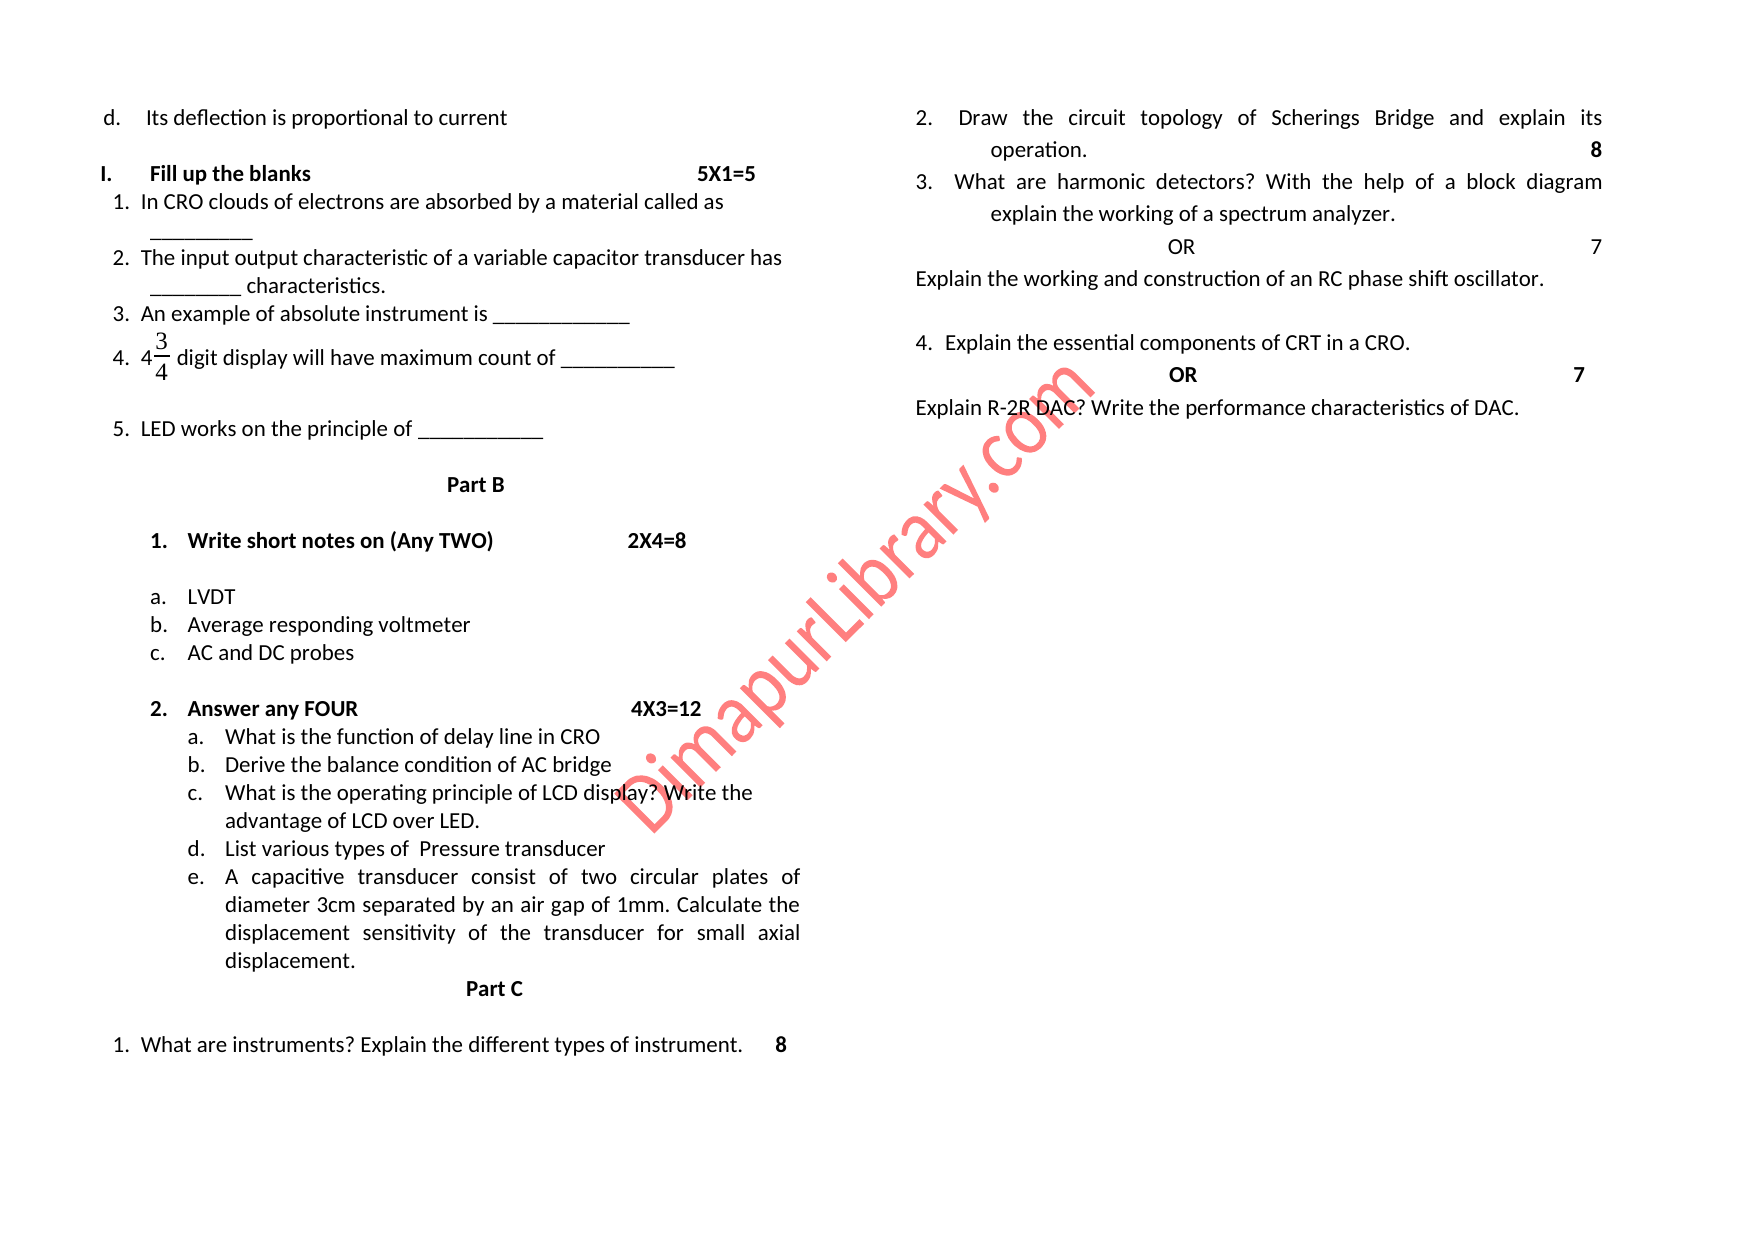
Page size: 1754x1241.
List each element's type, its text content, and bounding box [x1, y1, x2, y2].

list Fill up the blanks 5X1=5 [112, 159, 801, 187]
list Explain the essential components of CRT in a CRO. [915, 328, 1604, 356]
text OR 7 [915, 361, 1604, 388]
list AC and DC probes [150, 638, 801, 666]
list List various types of Pressure transducer [187, 834, 801, 862]
list Part C [187, 974, 801, 1003]
list What are harmonic detectors? With the help of a block diagram explain the working of a spectrum analyzer. [915, 167, 1604, 228]
list What is the operating principle of LCD display? Write the advantage of LCD over LED. [187, 778, 801, 834]
list The input output characteristic of a variable capacitor transducer has ________ characteristics. [112, 243, 801, 299]
list A capacitive transducer consist of two circular plates of diameter 3cm separated by an air gap of 1mm. Calculate the displacement sensitivity of the transducer for small axial displacement. [187, 862, 801, 974]
text OR 7 [915, 232, 1604, 260]
list Average responding voltmeter [150, 610, 801, 638]
list 4 digit display will have maximum count of __________ [112, 327, 801, 386]
list Part B [150, 470, 801, 498]
list LED works on the principle of ___________ [112, 414, 801, 442]
list An example of absolute instrument is ____________ [112, 299, 801, 327]
text Explain R-2R DAC? Write the performance characteristics of DAC. [915, 393, 1604, 421]
list What is the function of delay line in CRO [187, 722, 801, 750]
text Explain the working and construction of an RC phase shift oscillator. [915, 264, 1604, 292]
list Answer any FOUR 4X3=12 [150, 694, 801, 722]
list Its deflection is proportional to current [103, 103, 801, 131]
list Derive the balance condition of AC bridge [187, 750, 801, 778]
list Draw the circuit topology of Scherings Bridge and explain its operation. 8 [915, 103, 1604, 163]
list Write short notes on (Any TWO) 2X4=8 [150, 526, 801, 554]
list In CRO clouds of electrons are absorbed by a material called as _________ [112, 187, 801, 243]
list What are instruments? Explain the different types of instrument. 8 [112, 1031, 801, 1059]
list LVDT [150, 582, 801, 610]
